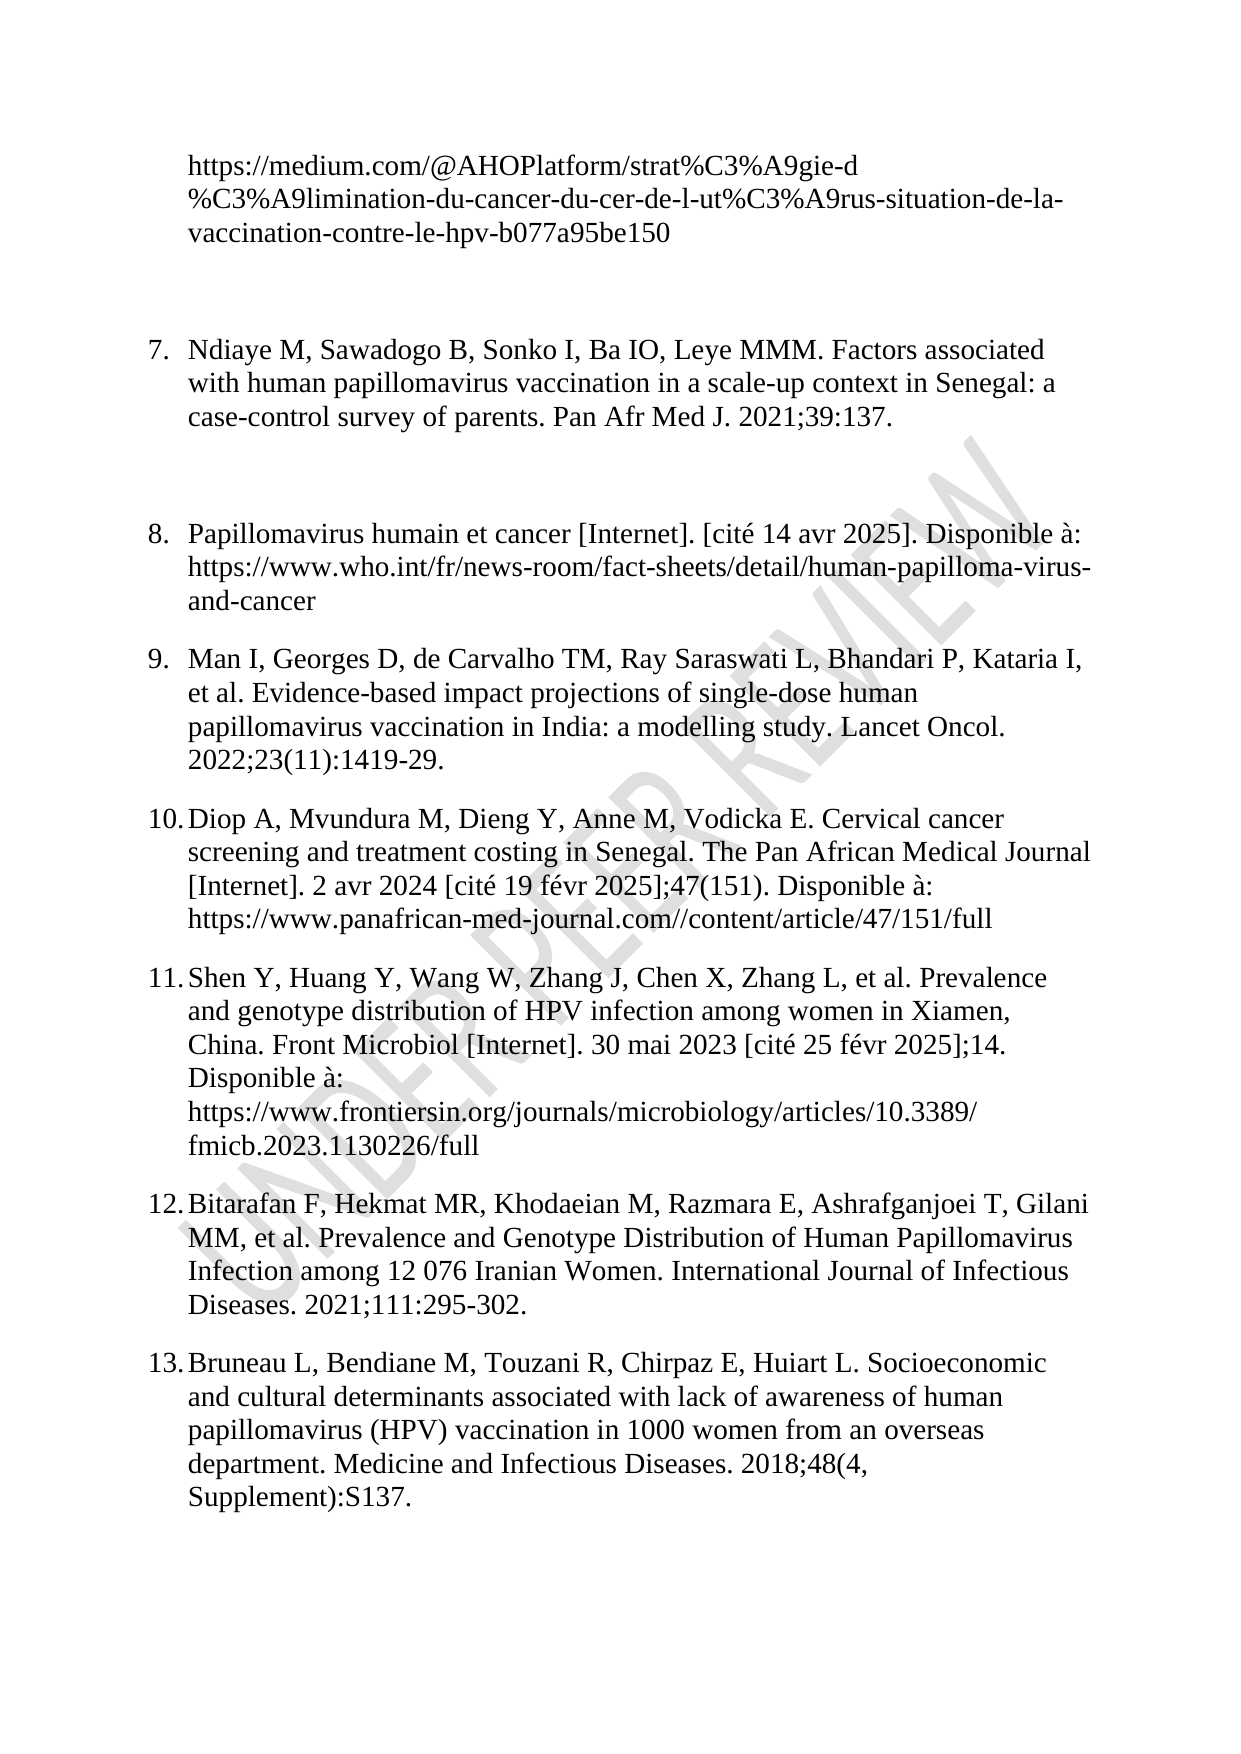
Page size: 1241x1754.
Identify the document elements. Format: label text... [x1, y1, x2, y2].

text 11. Shen Y, Huang Y, Wang W, Zhang J, Chen X, Zhang L, et al. Prevalence and genotype distribution of HPV infection among women in Xiamen, China. Front Microbiol [Internet]. 30 mai 2023 [cité 25 févr 2025];14. Disponible à: https://www.frontiersin.org/journals/microbiology/articles/10.3389/fmicb.2023.1130226/full [148, 960, 1093, 1161]
text 8. Papillomavirus humain et cancer [Internet]. [cité 14 avr 2025]. Disponible à: https://www.who.int/fr/news-room/fact-sheets/detail/human-papilloma-virus-and-cancer [148, 516, 1093, 617]
text 10. Diop A, Mvundura M, Dieng Y, Anne M, Vodicka E. Cervical cancer screening and treatment costing in Senegal. The Pan African Medical Journal [Internet]. 2 avr 2024 [cité 19 févr 2025];47(151). Disponible à: https://www.panafrican-med-journal.com//content/article/47/151/full [148, 801, 1093, 935]
text 13. Bruneau L, Bendiane M, Touzani R, Chirpaz E, Huiart L. Socioeconomic and cultural determinants associated with lack of awareness of human papillomavirus (HPV) vaccination in 1000 women from an overseas department. Medicine and Infectious Diseases. 2018;48(4, Supplement):S137. [148, 1345, 1093, 1513]
text 7. Ndiaye M, Sawadogo B, Sonko I, Ba IO, Leye MMM. Factors associated with human papillomavirus vaccination in a scale-up context in Senegal: a case-control survey of parents. Pan Afr Med J. 2021;39:137. [148, 332, 1093, 432]
text 9. Man I, Georges D, de Carvalho TM, Ray Saraswati L, Bhandari P, Kataria I, et al. Evidence-based impact projections of single-dose human papillomavirus vaccination in India: a modelling study. Lancet Oncol. 2022;23(11):1419‑29. [148, 642, 1093, 776]
text 12. Bitarafan F, Hekmat MR, Khodaeian M, Razmara E, Ashrafganjoei T, Gilani MM, et al. Prevalence and Genotype Distribution of Human Papillomavirus Infection among 12 076 Iranian Women. International Journal of Infectious Diseases. 2021;111:295‑302. [148, 1186, 1093, 1320]
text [148, 148, 1093, 248]
